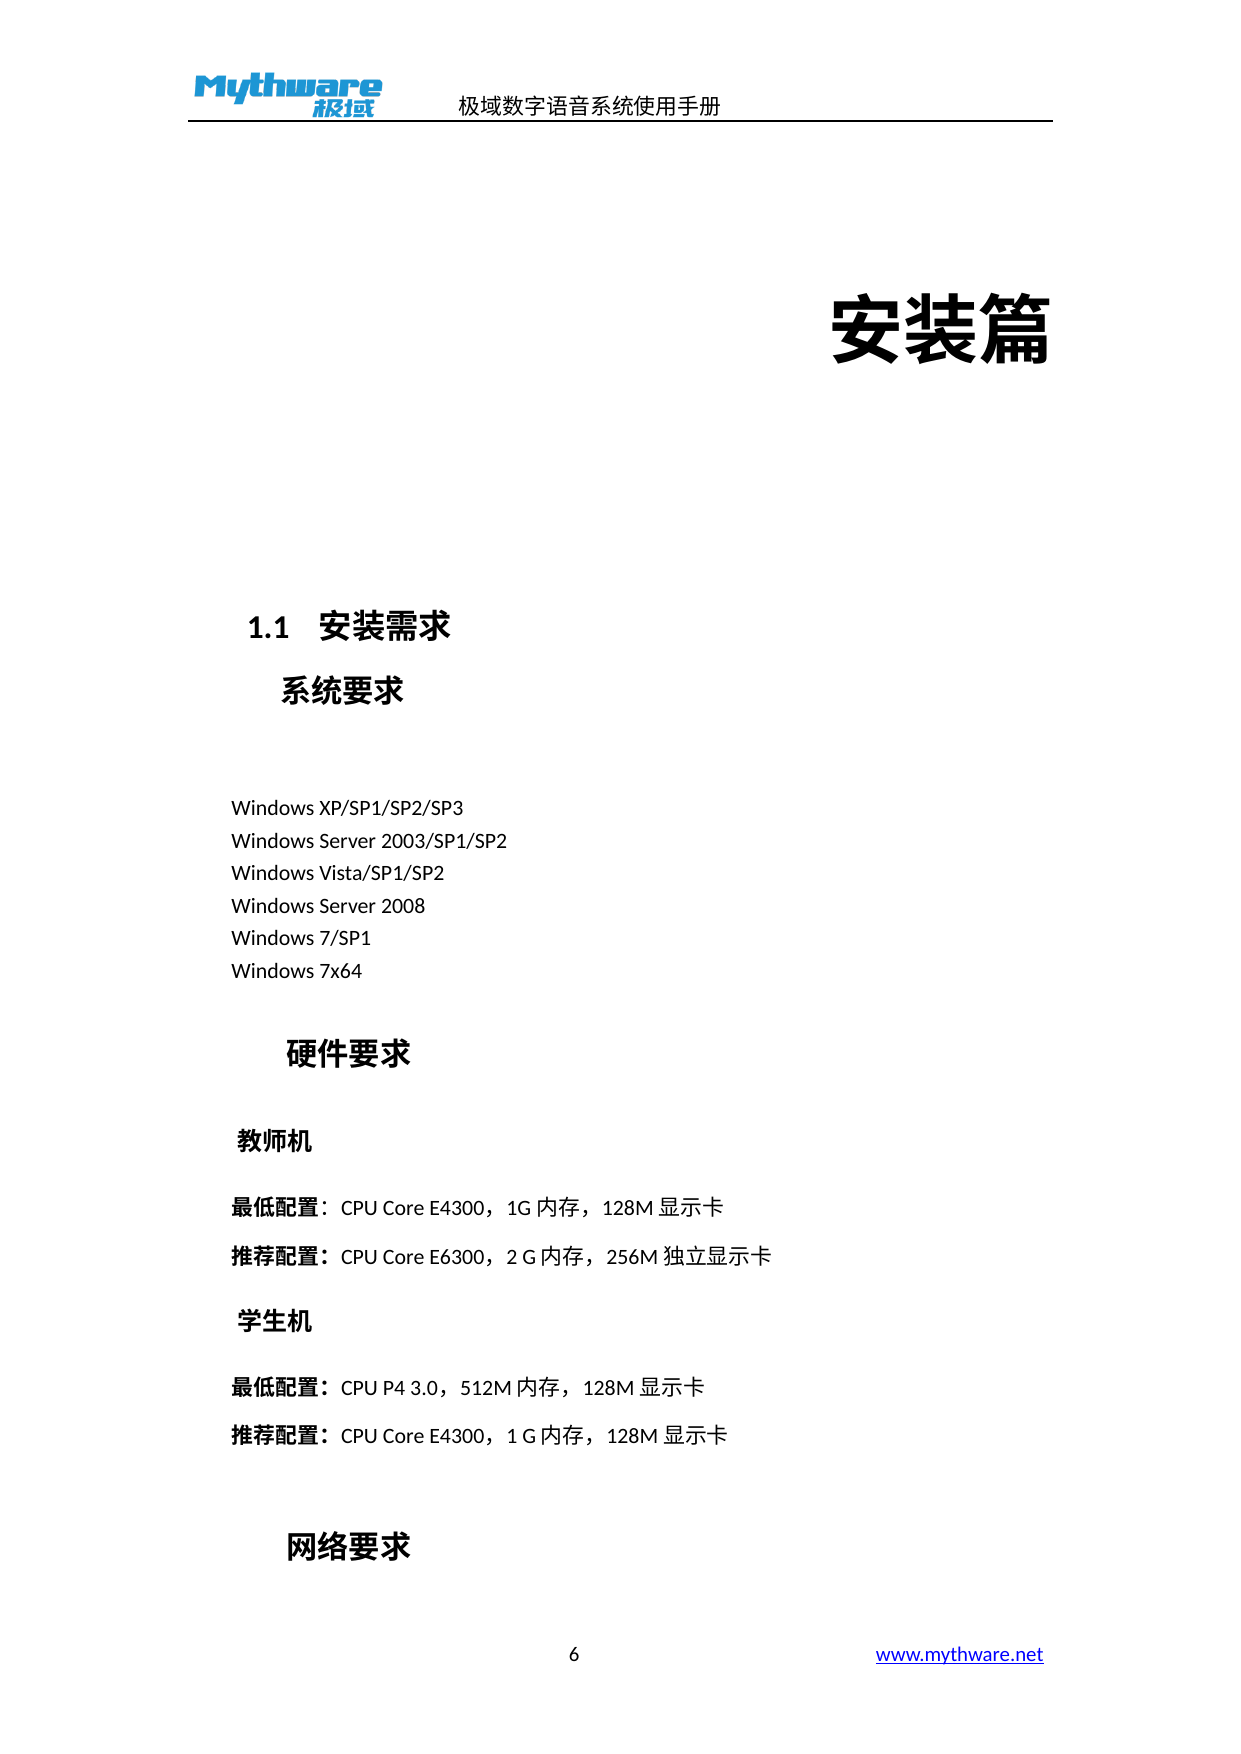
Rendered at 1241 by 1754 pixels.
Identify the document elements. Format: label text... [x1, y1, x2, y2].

text 教师机 [187, 1107, 1053, 1172]
text Windows 7x64 [187, 954, 1053, 987]
subtitle 安装篇 [187, 259, 1053, 389]
text 系统要求 [187, 656, 1053, 721]
subtitle 安装需求 [247, 591, 1053, 656]
text 网络要求 [187, 1512, 1053, 1577]
text 最低配置：CPU Core E4300，1G 内存，128M 显示卡 [187, 1190, 1053, 1222]
text Windows Vista/SP1/SP2 [187, 857, 1053, 889]
text Windows Server 2003/SP1/SP2 [187, 824, 1053, 857]
text Windows Server 2008 [187, 889, 1053, 922]
text Windows XP/SP1/SP2/SP3 [187, 792, 1053, 824]
text 推荐配置：CPU Core E6300，2 G内存，256M 独立显示卡 [187, 1238, 1053, 1271]
picture [187, 62, 389, 127]
text 学生机 [187, 1287, 1053, 1352]
text 推荐配置：CPU Core E4300，1 G内存，128M 显示卡 [187, 1418, 1053, 1451]
text Windows 7/SP1 [187, 922, 1053, 954]
text 硬件要求 [187, 1019, 1053, 1084]
text 最低配置：CPU P4 3.0，512M 内存，128M 显示卡 [187, 1370, 1053, 1402]
